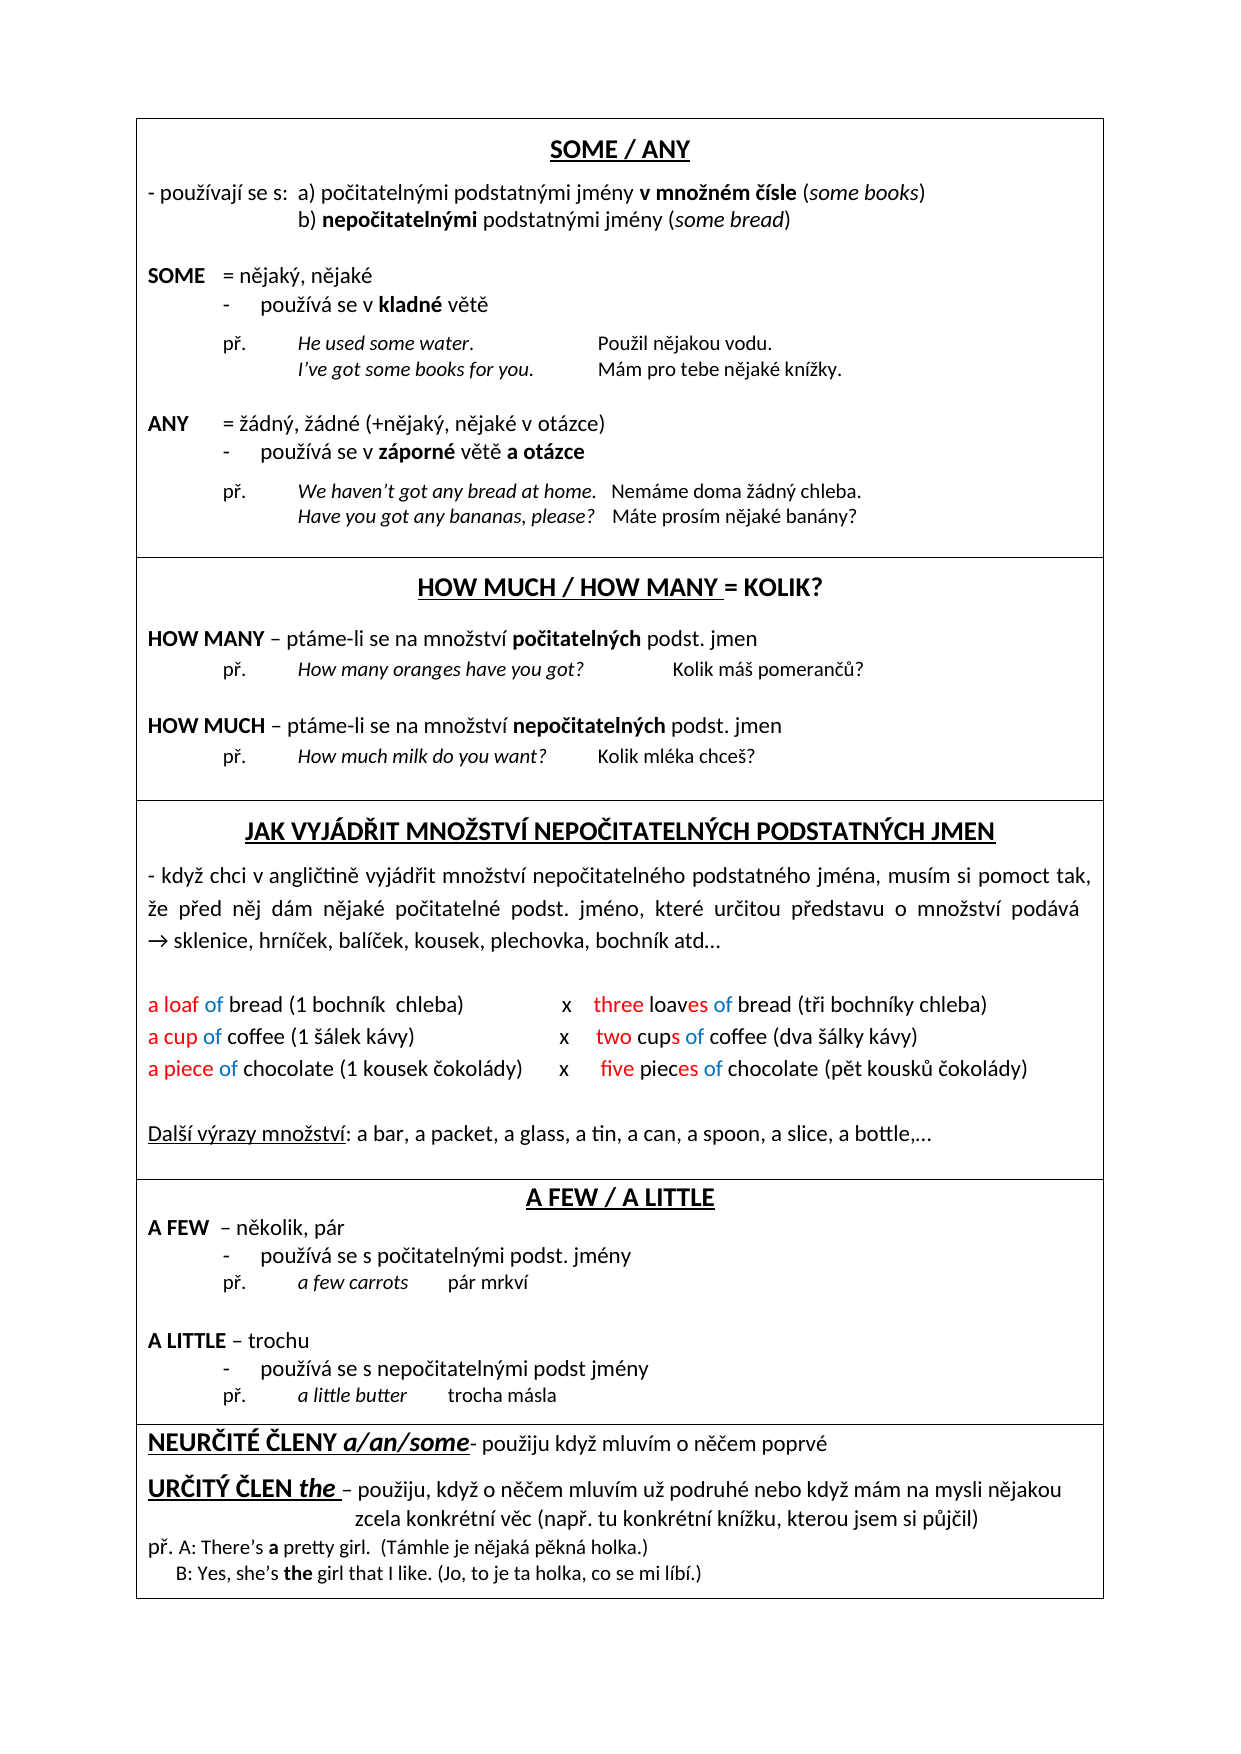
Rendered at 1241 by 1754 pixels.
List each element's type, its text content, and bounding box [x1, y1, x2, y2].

table_cell NEURČITÉ ČLENY a/an/some- použiju když mluvím o něčem poprvé URČITÝ ČLEN the – použiju, když o něčem mluvím už podruhé nebo když mám na mysli nějakou zcela konkrétní věc (např. tu konkrétní knížku, kterou jsem si půjčil) př. A: There’s a pretty girl. (Támhle je nějaká pěkná holka.) B: Yes, she’s the girl that I like. (Jo, to je ta holka, co se mi líbí.) [137, 1425, 1103, 1598]
table_cell A FEW / A LITTLE A FEW – několik, pár používá se s počitatelnými podst. jmény př. a few carrots pár mrkví A LITTLE – trochu používá se s nepočitatelnými podst jmény př. a little butter trocha másla [137, 1180, 1103, 1424]
table_header SOME / ANY - používají se s: a) počitatelnými podstatnými jmény v množném čísle (some books) b) nepočitatelnými podstatnými jmény (some bread) SOME = nějaký, nějaké používá se v kladné větě př. He used some water. Použil nějakou vodu. I’ve got some books for you. Mám pro tebe nějaké knížky. ANY = žádný, žádné (+nějaký, nějaké v otázce) používá se v záporné větě a otázce př. We haven’t got any bread at home. Nemáme doma žádný chleba. Have you got any bananas, please? Máte prosím nějaké banány? [137, 119, 1103, 557]
table_cell HOW MUCH / HOW MANY = KOLIK? HOW MANY – ptáme-li se na množství počitatelných podst. jmen př. How many oranges have you got? Kolik máš pomerančů? HOW MUCH – ptáme-li se na množství nepočitatelných podst. jmen př. How much milk do you want? Kolik mléka chceš? [137, 558, 1103, 800]
table_cell JAK VYJÁDŘIT MNOŽSTVÍ NEPOČITATELNÝCH PODSTATNÝCH JMEN - když chci v angličtině vyjádřit množství nepočitatelného podstatného jména, musím si pomoct tak, že před něj dám nějaké počitatelné podst. jméno, které určitou představu o množství podává → sklenice, hrníček, balíček, kousek, plechovka, bochník atd… a loaf of bread (1 bochník chleba) x three loaves of bread (tři bochníky chleba) a cup of coffee (1 šálek kávy) x two cups of coffee (dva šálky kávy) a piece of chocolate (1 kousek čokolády) x five pieces of chocolate (pět kousků čokolády) Další výrazy množství: a bar, a packet, a glass, a tin, a can, a spoon, a slice, a bottle,… [137, 801, 1103, 1179]
